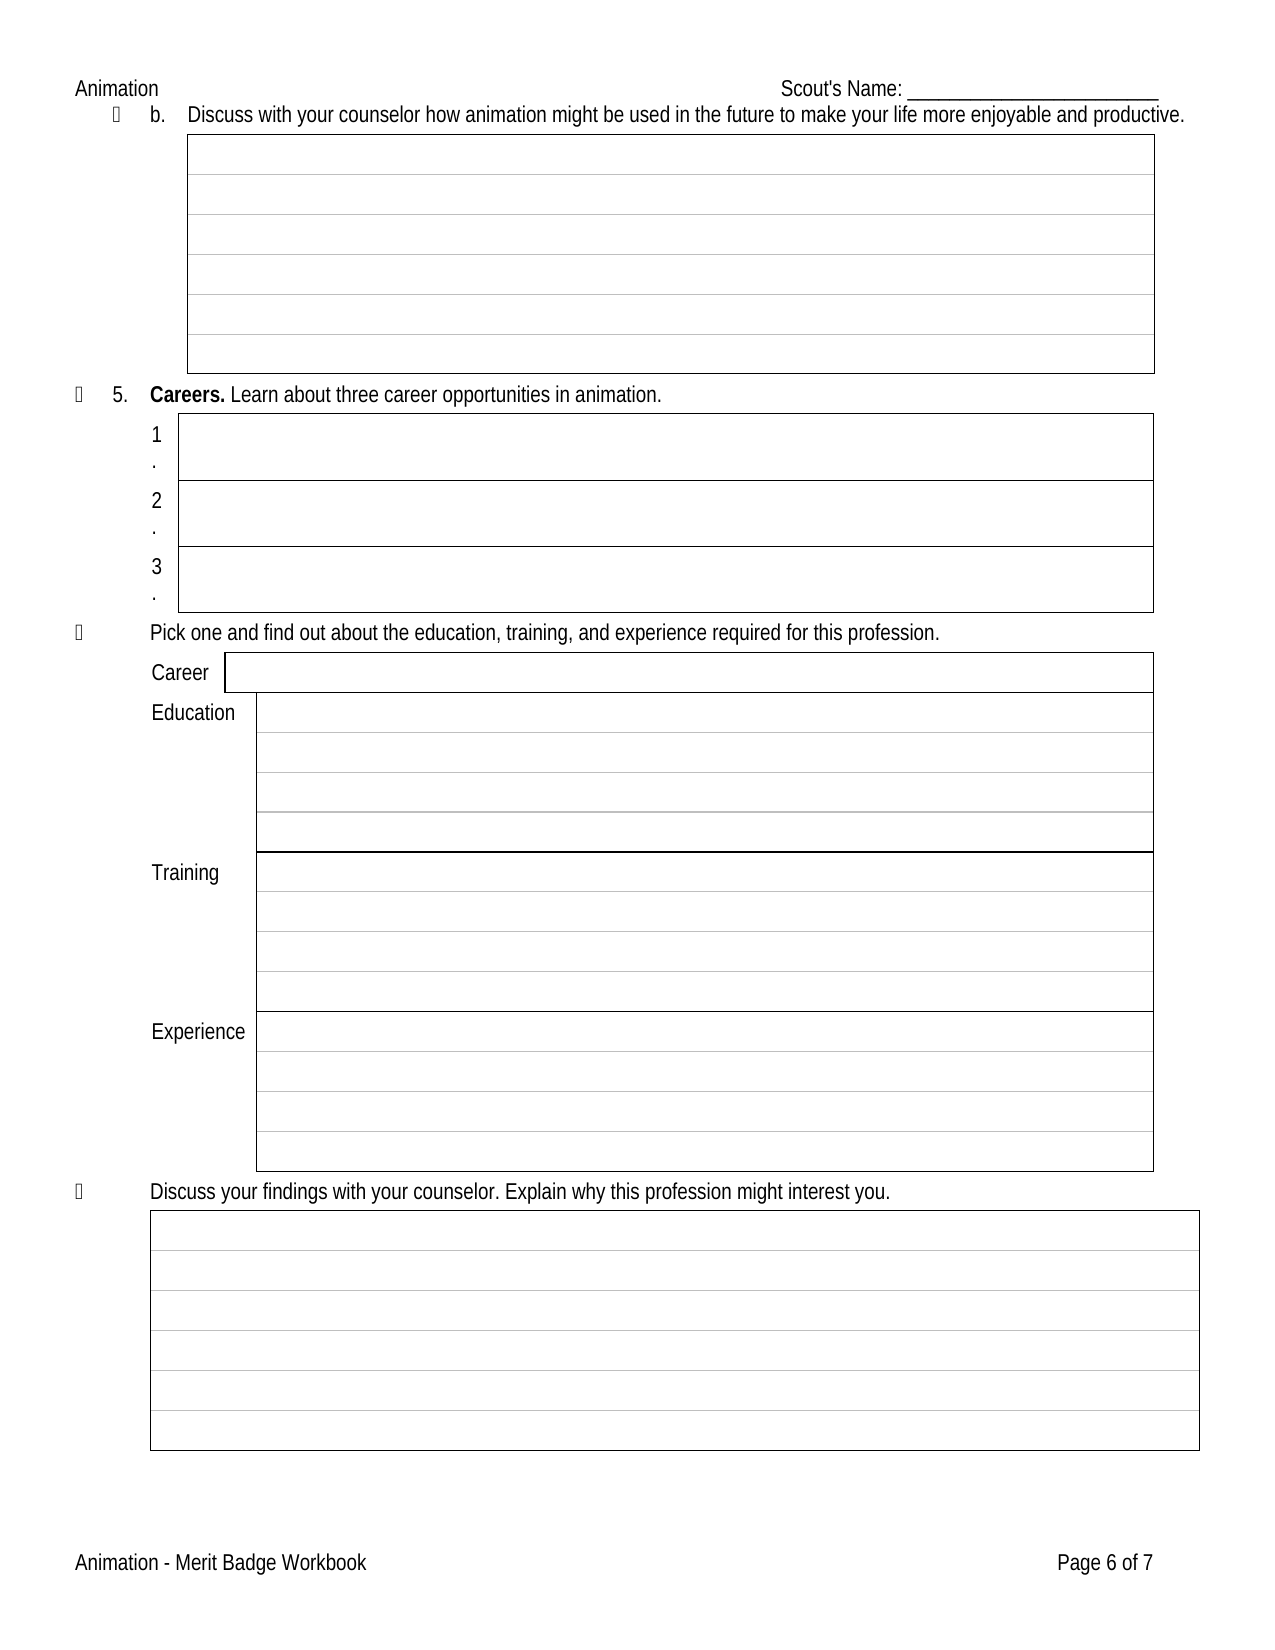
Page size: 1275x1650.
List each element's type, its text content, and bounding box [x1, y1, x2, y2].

table_cell [257, 693, 1153, 732]
table_cell [151, 1331, 1199, 1370]
table_cell [151, 1411, 1199, 1450]
table_cell [257, 1132, 1153, 1171]
table_cell [151, 1251, 1199, 1290]
table_cell [188, 335, 1154, 373]
table_cell [257, 853, 1153, 891]
table_cell [188, 255, 1154, 293]
text b. Discuss with your counselor how animation might be used in the future to make your life more enjoyable and productive. [112, 101, 1200, 128]
table_cell [257, 972, 1153, 1011]
table_cell [188, 175, 1154, 214]
table_cell [257, 1092, 1153, 1131]
table_cell Education [140, 692, 256, 851]
text Pick one and find out about the education, training, and experience required for this profession. [75, 619, 1200, 646]
table_cell Training [140, 851, 256, 1011]
table_cell [257, 1012, 1153, 1051]
table_header [188, 135, 1154, 174]
table_cell [257, 733, 1153, 772]
text Discuss your findings with your counselor. Explain why this profession might interest you. [75, 1178, 1200, 1204]
table_header 1. [140, 413, 178, 479]
table_cell [179, 547, 1153, 612]
table_header [226, 653, 1153, 692]
table_cell [257, 813, 1153, 851]
table_cell Experience [140, 1011, 256, 1171]
text 5. Careers. Learn about three career opportunities in animation. [75, 381, 1200, 407]
table_cell [257, 773, 1153, 811]
table_cell [151, 1371, 1199, 1410]
table_cell [179, 481, 1153, 546]
table_header [151, 1211, 1199, 1250]
table_cell 2. [140, 480, 178, 546]
table_header [179, 414, 1153, 479]
table_cell [257, 932, 1153, 971]
table_cell 3. [140, 546, 178, 612]
table_cell [188, 215, 1154, 254]
table_cell [188, 295, 1154, 333]
table_cell [151, 1291, 1199, 1330]
table_header Career [140, 652, 224, 692]
table_cell [257, 1052, 1153, 1091]
table_cell [257, 892, 1153, 931]
